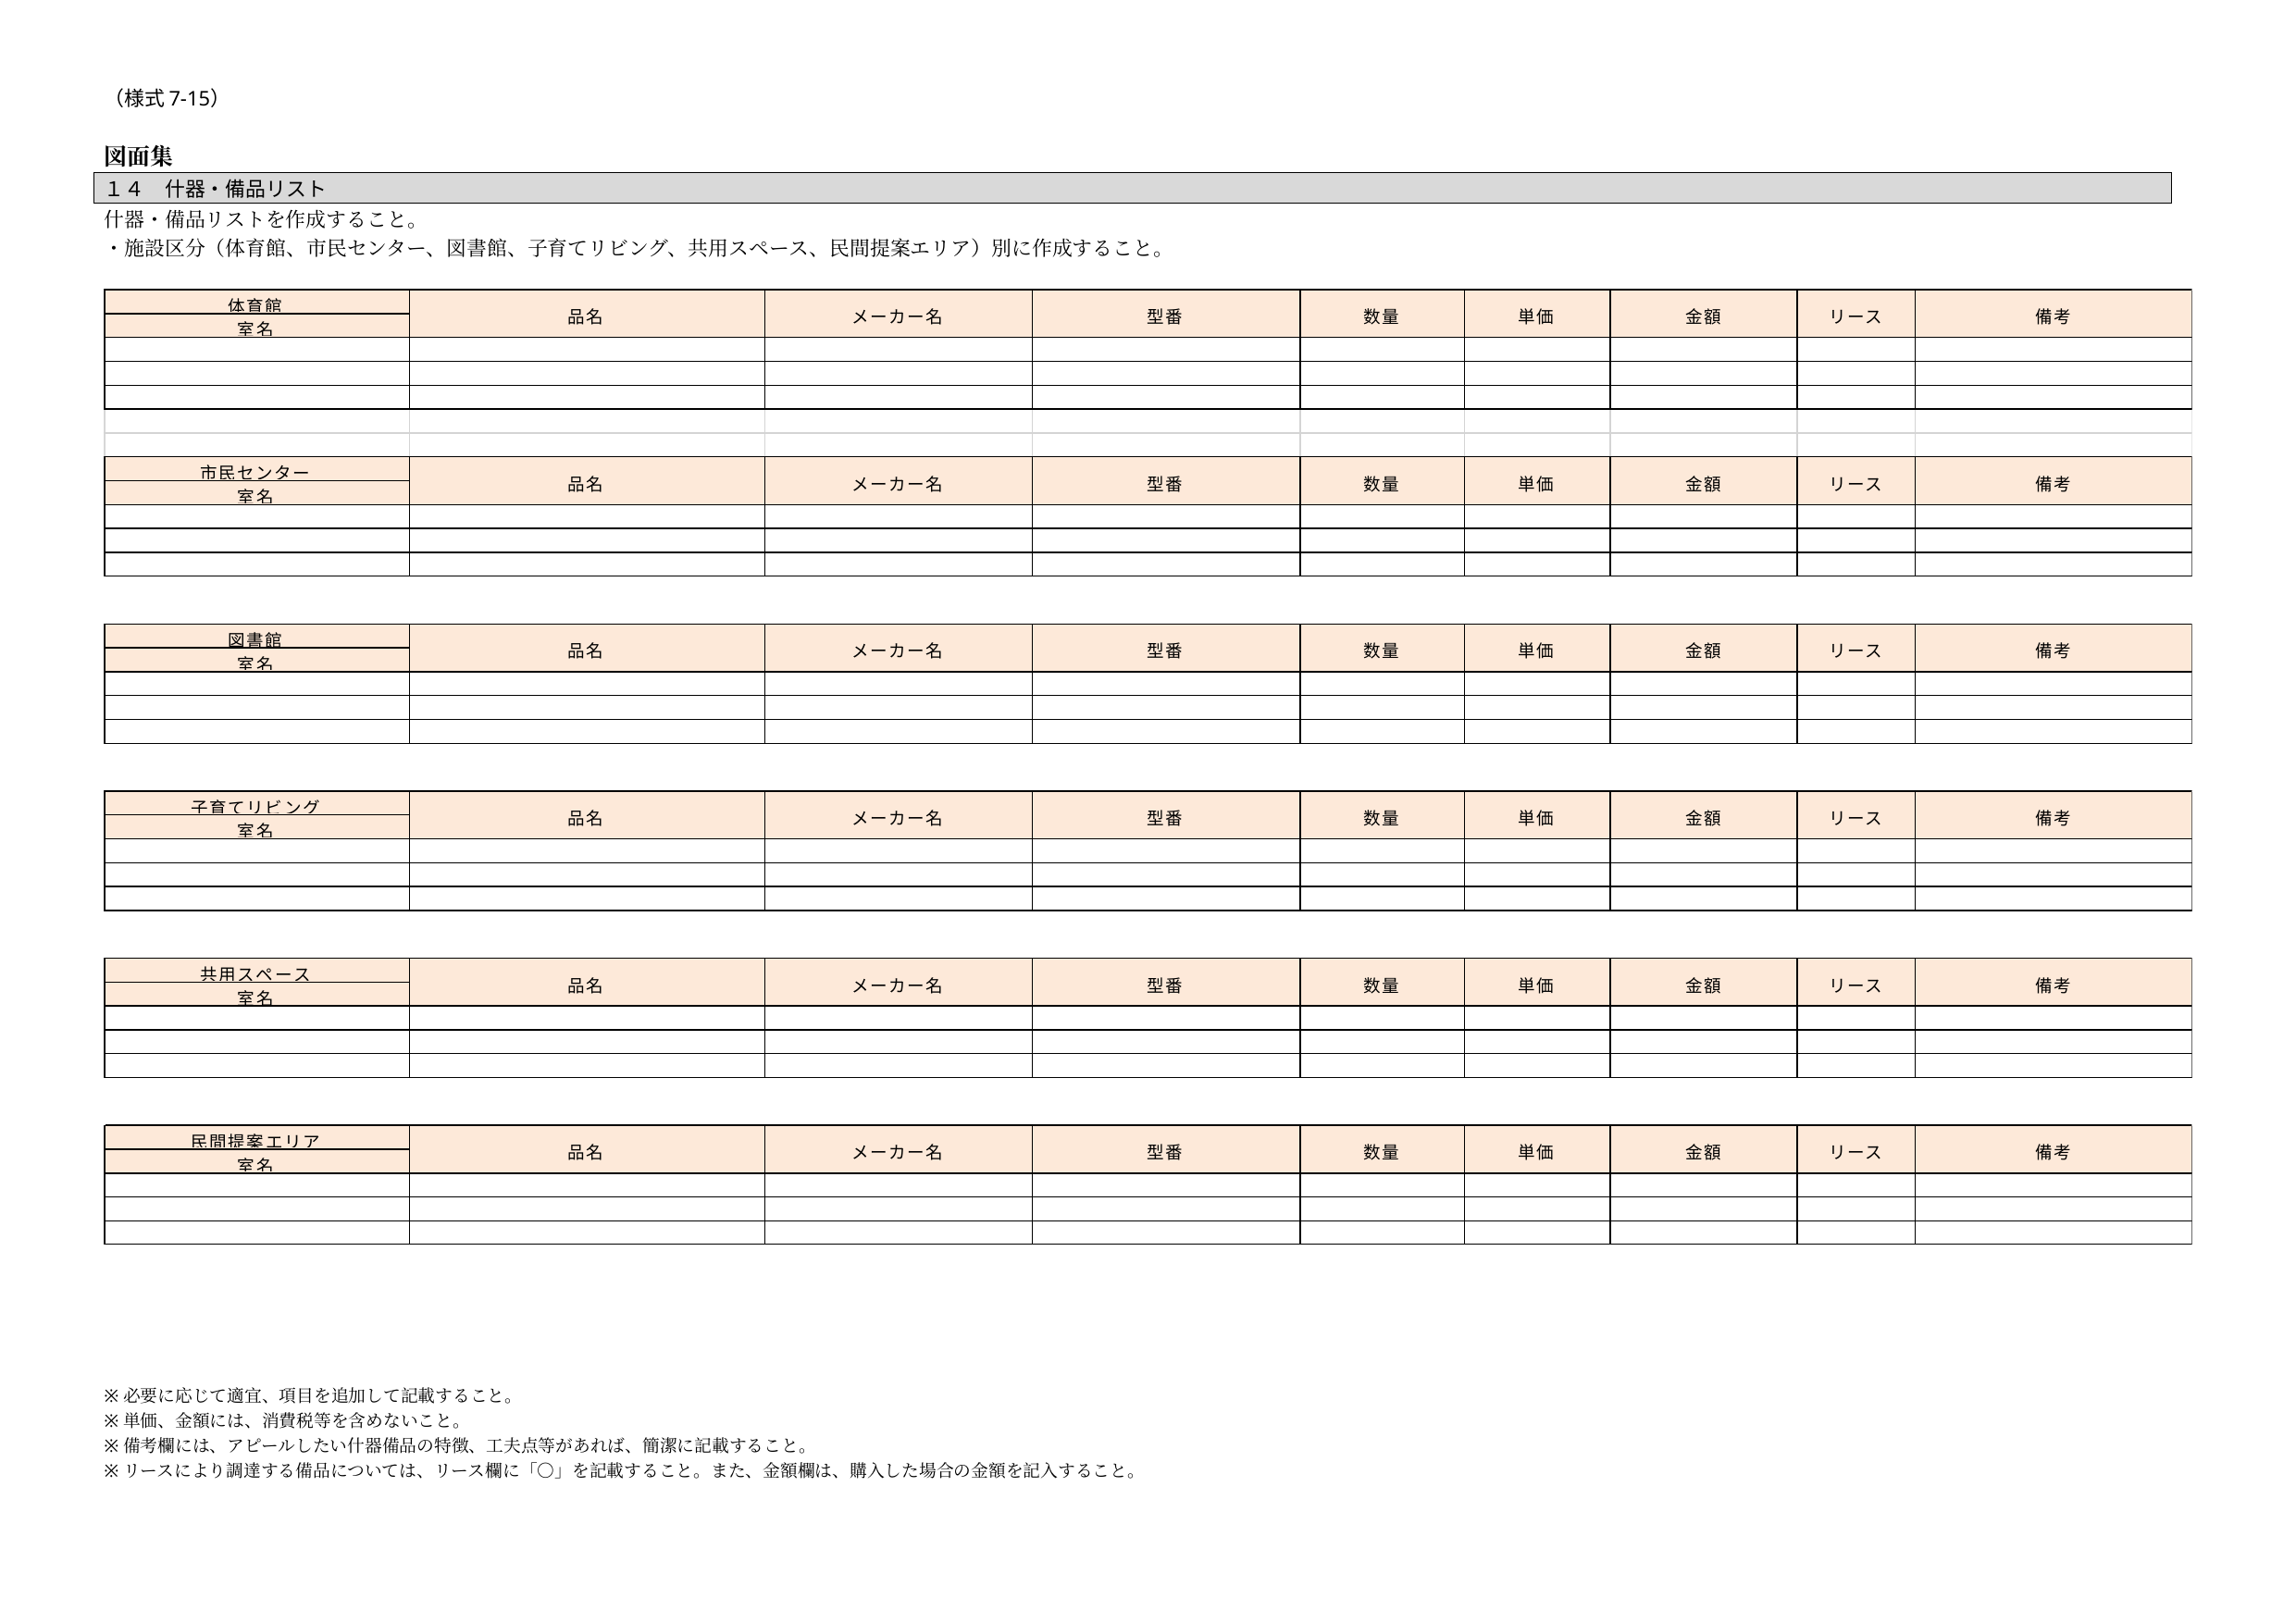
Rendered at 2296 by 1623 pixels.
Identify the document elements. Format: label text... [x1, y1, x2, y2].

table_header １４ 什器・備品リスト [94, 173, 2171, 203]
text ※ 備考欄には、アピールしたい什器備品の特徴、工夫点等があれば、簡潔に記載すること。 [104, 1431, 2191, 1456]
text ※ 単価、金額には、消費税等を含めないこと。 [104, 1407, 2191, 1431]
text 図面集 [104, 139, 2106, 172]
text ※ リースにより調達する備品については、リース欄に「○」を記載すること。また、金額欄は、購入した場合の金額を記入すること。 [104, 1456, 2191, 1481]
text 什器・備品リストを作成すること。 [104, 204, 2191, 232]
text ※ 必要に応じて適宜、項目を追加して記載すること。 [104, 1381, 2191, 1407]
text ・施設区分（体育館、市民センター、図書館、子育てリビング、共用スペース、民間提案エリア）別に作成すること。 [104, 232, 2191, 262]
